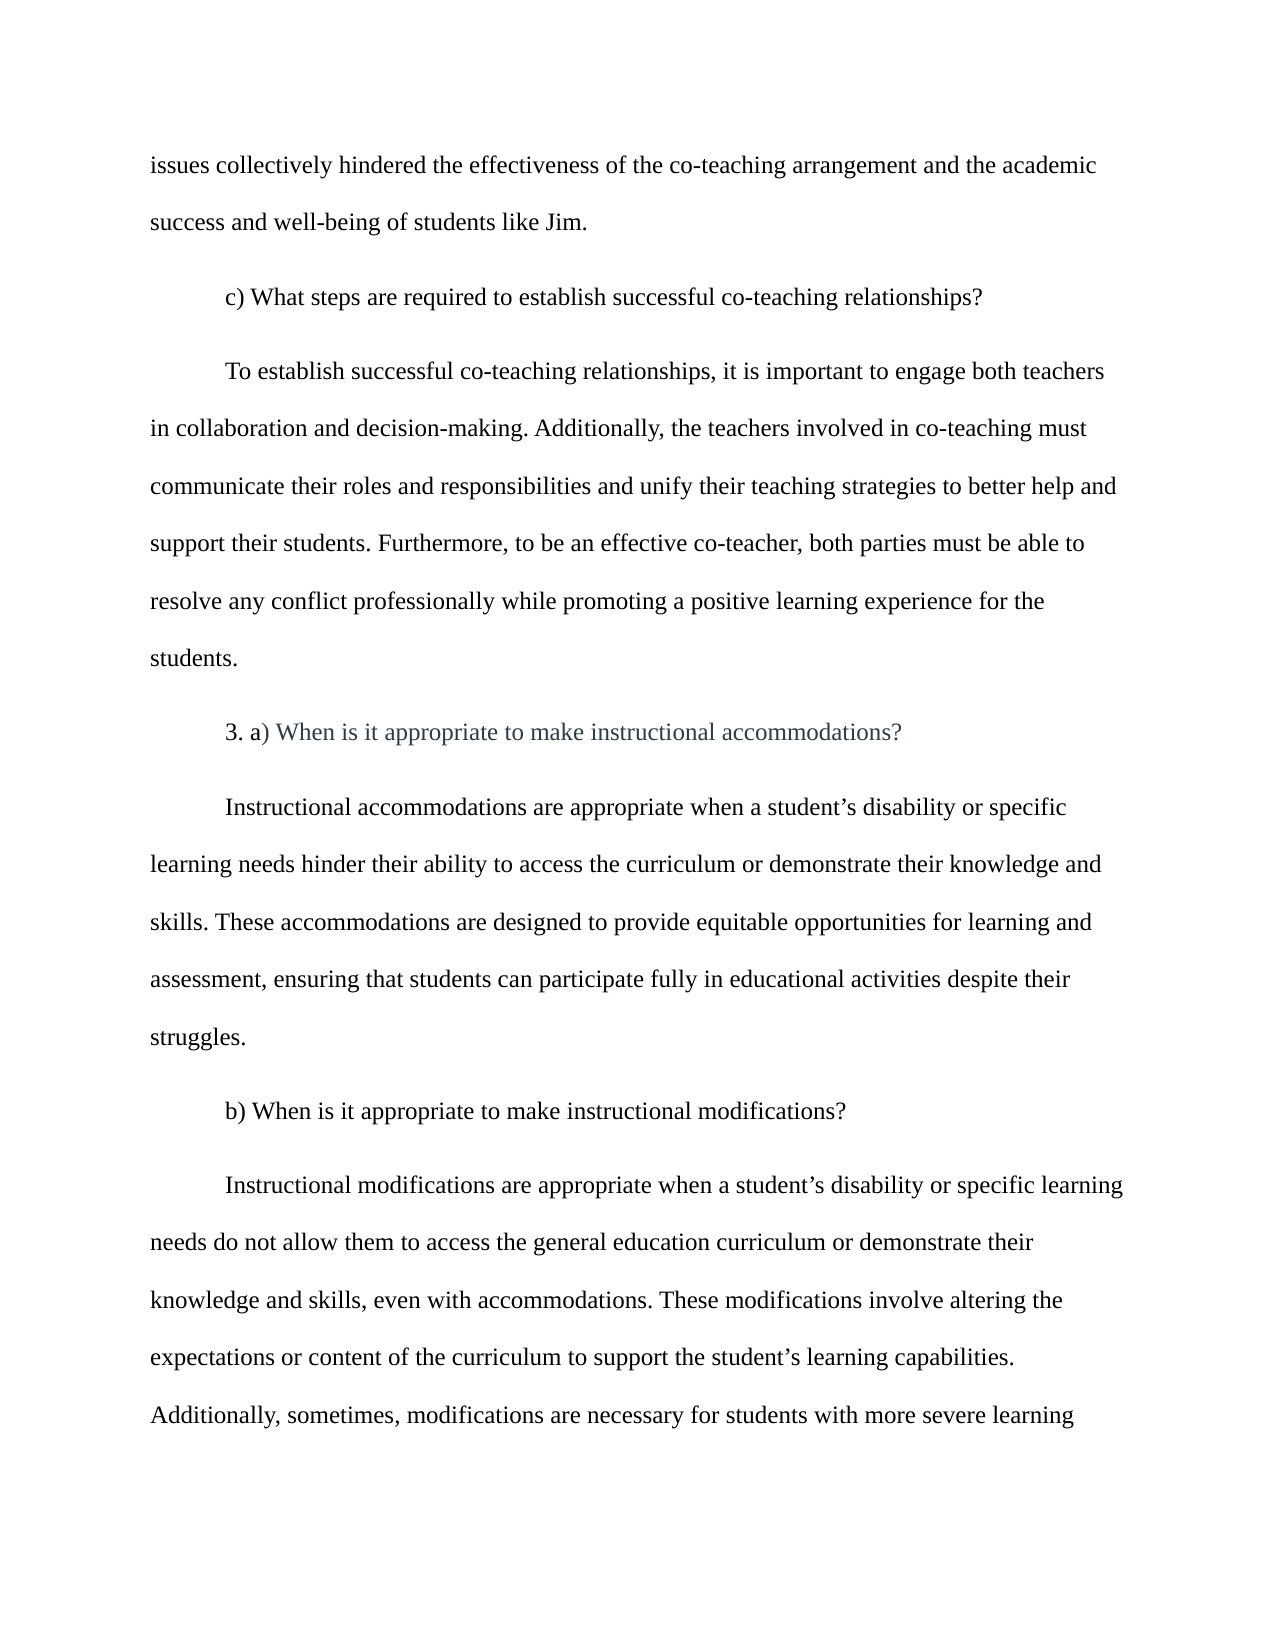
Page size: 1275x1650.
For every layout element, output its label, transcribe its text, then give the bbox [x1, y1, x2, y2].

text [150, 1170, 1125, 1429]
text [150, 150, 1125, 236]
text c) What steps are required to establish successful co-teaching relationships? [150, 282, 1125, 310]
text To establish successful co-teaching relationships, it is important to engage both teachers in collaboration and decision-making. Additionally, the teachers involved in co-teaching must communicate their roles and responsibilities and unify their teaching strategies to better help and support their students. Furthermore, to be an effective co-teacher, both parties must be able to resolve any conflict professionally while promoting a positive learning experience for the students. [150, 356, 1125, 672]
text Instructional accommodations are appropriate when a student’s disability or specific learning needs hinder their ability to access the curriculum or demonstrate their knowledge and skills. These accommodations are designed to provide equitable opportunities for learning and assessment, ensuring that students can participate fully in educational activities despite their struggles. [150, 792, 1125, 1050]
text 3. a) When is it appropriate to make instructional accommodations? [150, 717, 1125, 746]
text b) When is it appropriate to make instructional modifications? [150, 1096, 1125, 1124]
